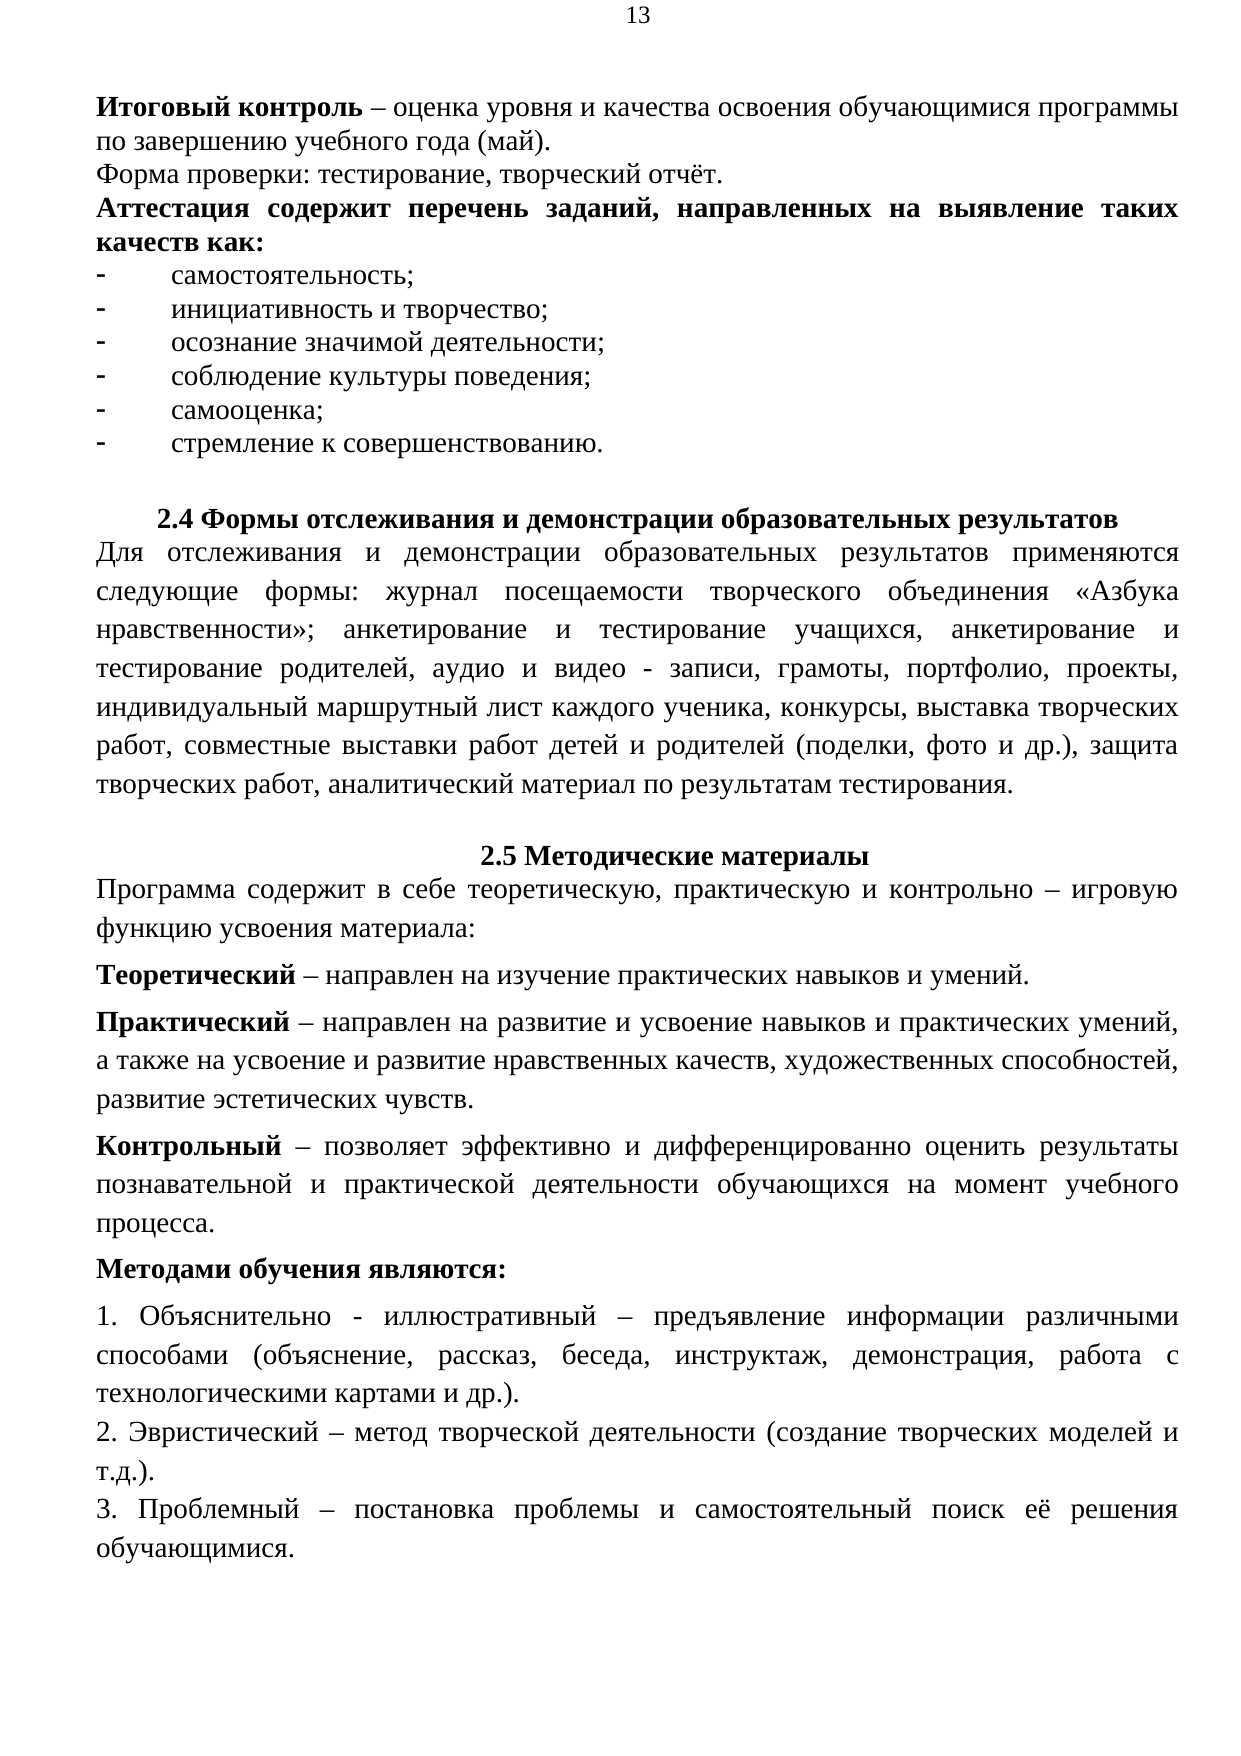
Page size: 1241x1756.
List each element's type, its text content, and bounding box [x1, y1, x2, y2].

list стремление к совершенствованию. [96, 426, 1180, 459]
list соблюдение культуры поведения; [96, 358, 1180, 392]
list самооценка; [96, 392, 1180, 426]
list самостоятельность; [96, 257, 1180, 291]
text Аттестация содержит перечень заданий, направленных на выявление таких качеств как: [96, 190, 1180, 257]
text Практический – направлен на развитие и усвоение навыков и практических умений, а также на усвоение и развитие нравственных качеств, художественных способностей, развитие эстетических чувств. [96, 1004, 1180, 1114]
text Итоговый контроль – оценка уровня и качества освоения обучающимися программы по завершению учебного года (май). [96, 89, 1180, 157]
text Форма проверки: тестирование, творческий отчёт. [96, 157, 1180, 190]
text 1. Объяснительно - иллюстративный – предъявление информации различными способами (объяснение, рассказ, беседа, инструктаж, демонстрация, работа с технологическими картами и др.). [96, 1298, 1180, 1409]
text 3. Проблемный – постановка проблемы и самостоятельный поиск её решения обучающимися. [96, 1491, 1180, 1563]
text 2. Эвристический – метод творческой деятельности (создание творческих моделей и т.д.). [96, 1414, 1180, 1486]
list инициативность и творчество; [96, 291, 1180, 324]
text Теоретический – направлен на изучение практических навыков и умений. [96, 957, 1180, 990]
text Программа содержит в себе теоретическую, практическую и контрольно – игровую функцию усвоения материала: [96, 871, 1180, 943]
subtitle 2.4 Формы отслеживания и демонстрации образовательных результатов [96, 501, 1180, 534]
list осознание значимой деятельности; [96, 324, 1180, 358]
text Методами обучения являются: [96, 1252, 1180, 1285]
text 2.5 Методические материалы [96, 838, 1180, 871]
text Контрольный – позволяет эффективно и дифференцированно оценить результаты познавательной и практической деятельности обучающихся на момент учебного процесса. [96, 1128, 1180, 1238]
text Для отслеживания и демонстрации образовательных результатов применяются следующие формы: журнал посещаемости творческого объединения «Азбука нравственности»; анкетирование и тестирование учащихся, анкетирование и тестирование родителей, аудио и видео - записи, грамоты, портфолио, проекты, индивидуальный маршрутный лист каждого ученика, конкурсы, выставка творческих работ, совместные выставки работ детей и родителей (поделки, фото и др.), защита творческих работ, аналитический материал по результатам тестирования. [96, 534, 1180, 799]
